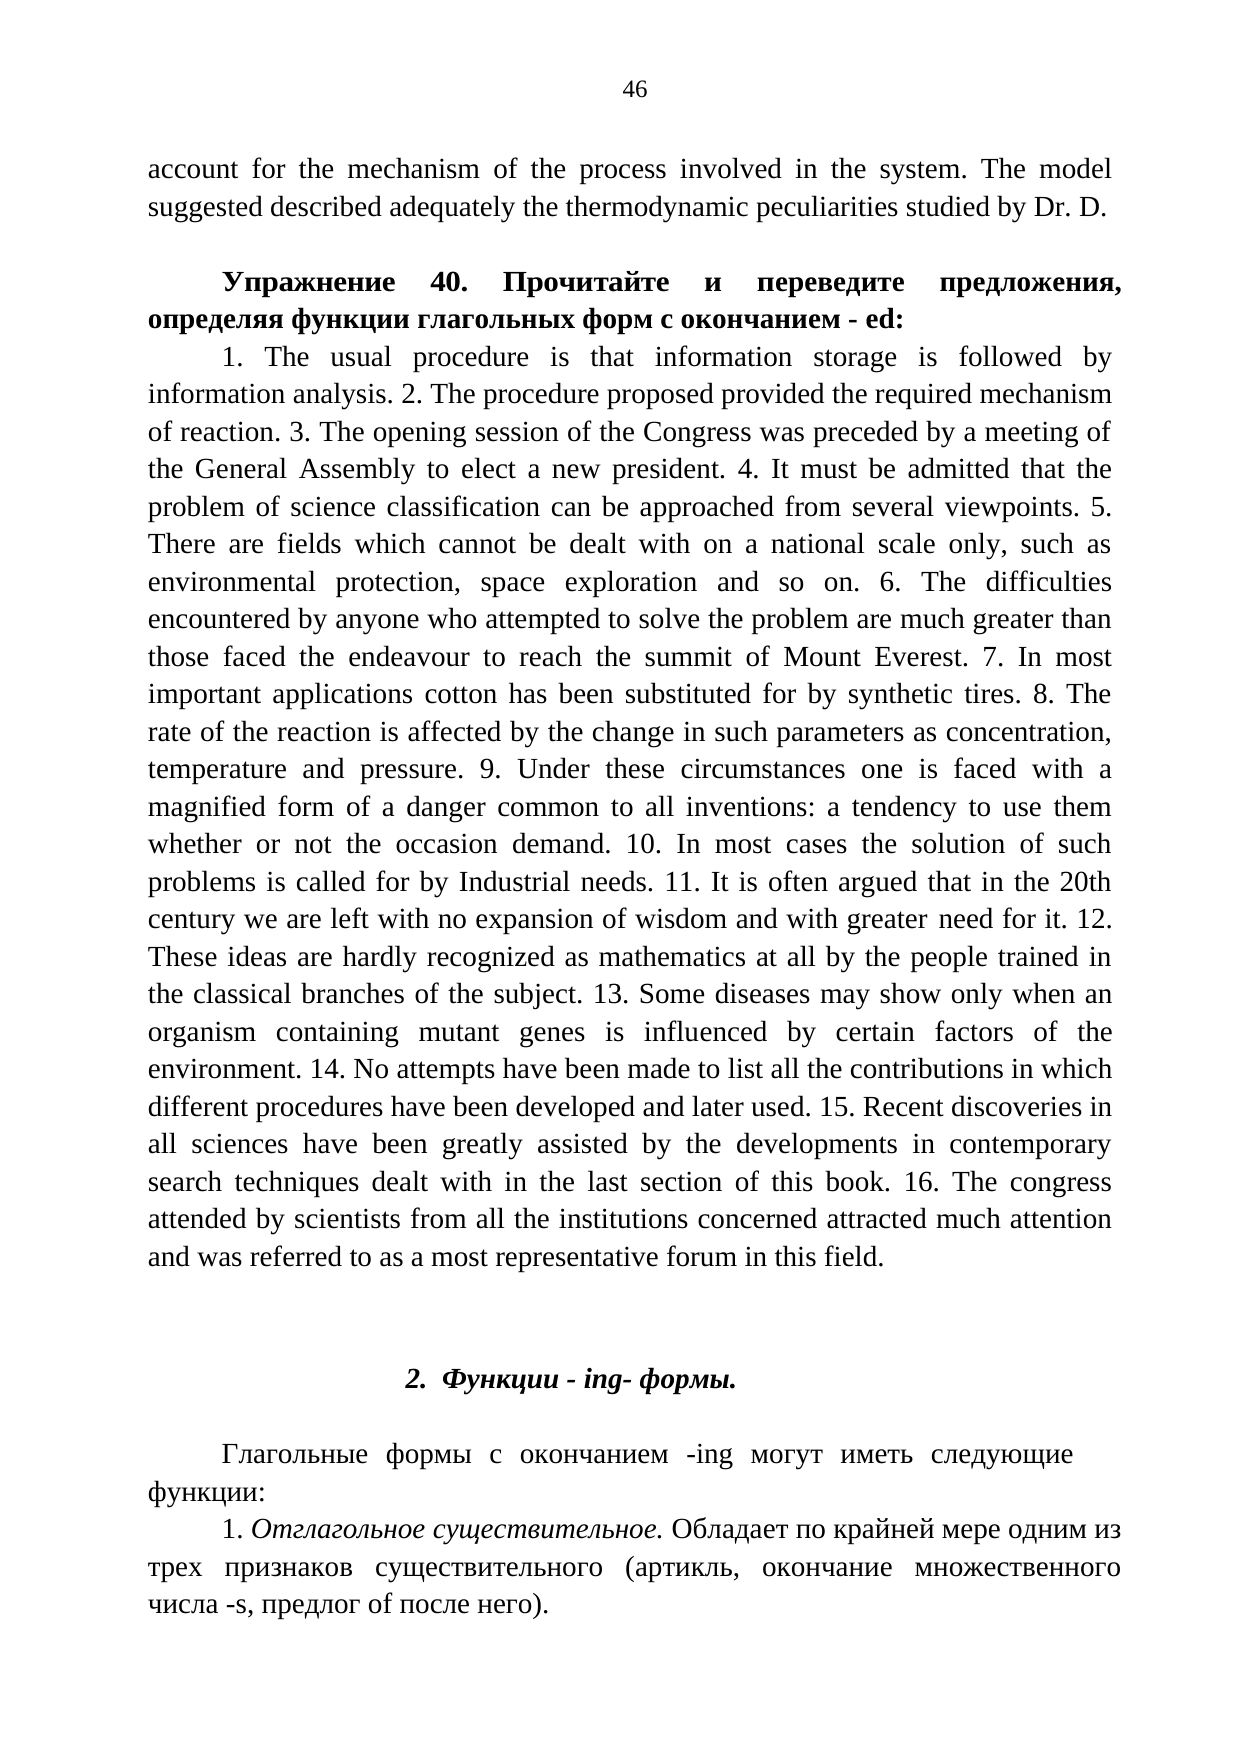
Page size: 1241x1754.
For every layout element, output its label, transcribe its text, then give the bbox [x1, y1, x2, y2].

text 2. Функции - ing- формы. [148, 1357, 1074, 1395]
text Упражнение 40. Прочитайте и переведите предложения, определяя функции глагольных форм с окончанием - ed: [148, 260, 1122, 335]
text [148, 148, 1113, 223]
text 1. The usual procedure is that information storage is followed by information analysis. 2. The procedure proposed provided the required mechanism of reaction. 3. The opening session of the Congress was preceded by a meeting of the General Assembly to elect a new president. 4. It must be admitted that the problem of science classification can be approached from several viewpoints. 5. There are fields which cannot be dealt with on a national scale only, such as environmental protection, space exploration and so on. 6. The difficulties encountered by anyone who attempted to solve the problem are much greater than those faced the endeavour to reach the summit of Mount Everest. 7. In most important applications cotton has been substituted for by synthetic tires. 8. The rate of the reaction is affected by the change in such parameters as concentration, temperature and pressure. 9. Under these circumstances one is faced with a magnified form of a danger common to all inventions: a tendency to use them whether or not the occasion demand. 10. In most cases the solution of such problems is called for by Industrial needs. 11. It is often argued that in the 20th century we are left with no expansion of wisdom and with greater need for it. 12. These ideas are hardly recognized as mathematics at all by the people trained in the classical branches of the subject. 13. Some diseases may show only when an organism containing mutant genes is influenced by certain factors of the environment. 14. No attempts have been made to list all the contributions in which different procedures have been developed and later used. 15. Recent discoveries in all sciences have been greatly assisted by the developments in contemporary search techniques dealt with in the last section of this book. 16. The congress attended by scientists from all the institutions concerned attracted much attention and was referred to as a most representative forum in this field. [148, 335, 1113, 1273]
text Глагольные формы с окончанием -ing могут иметь следующие функции: [148, 1432, 1074, 1507]
text 1. Отглагольное существительное. Обладает по крайней мере одним из трех признаков существительного (артикль, окончание множественного числа -s, предлог of после него). [148, 1507, 1122, 1620]
